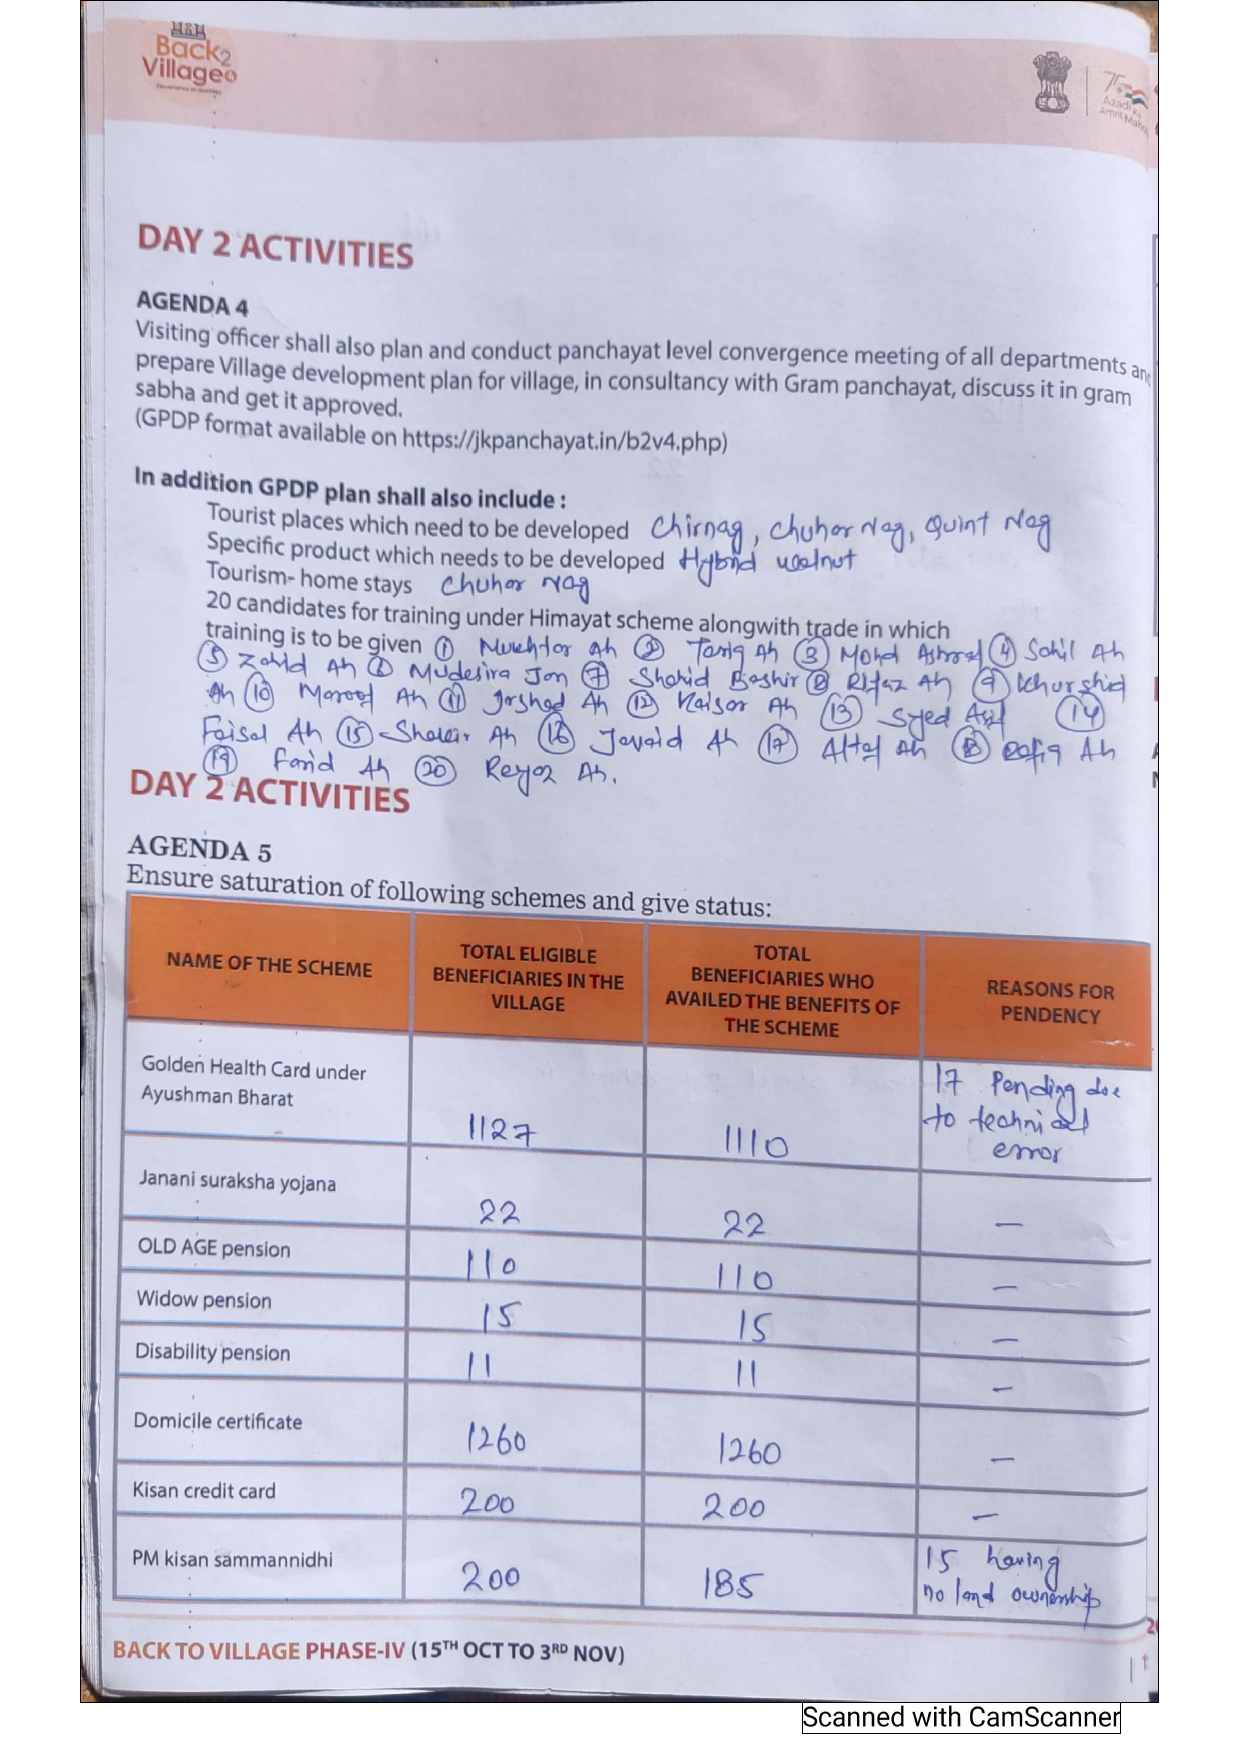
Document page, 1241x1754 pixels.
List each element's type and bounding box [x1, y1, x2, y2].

picture [803, 1703, 1120, 1733]
picture [81, 1, 1158, 1702]
